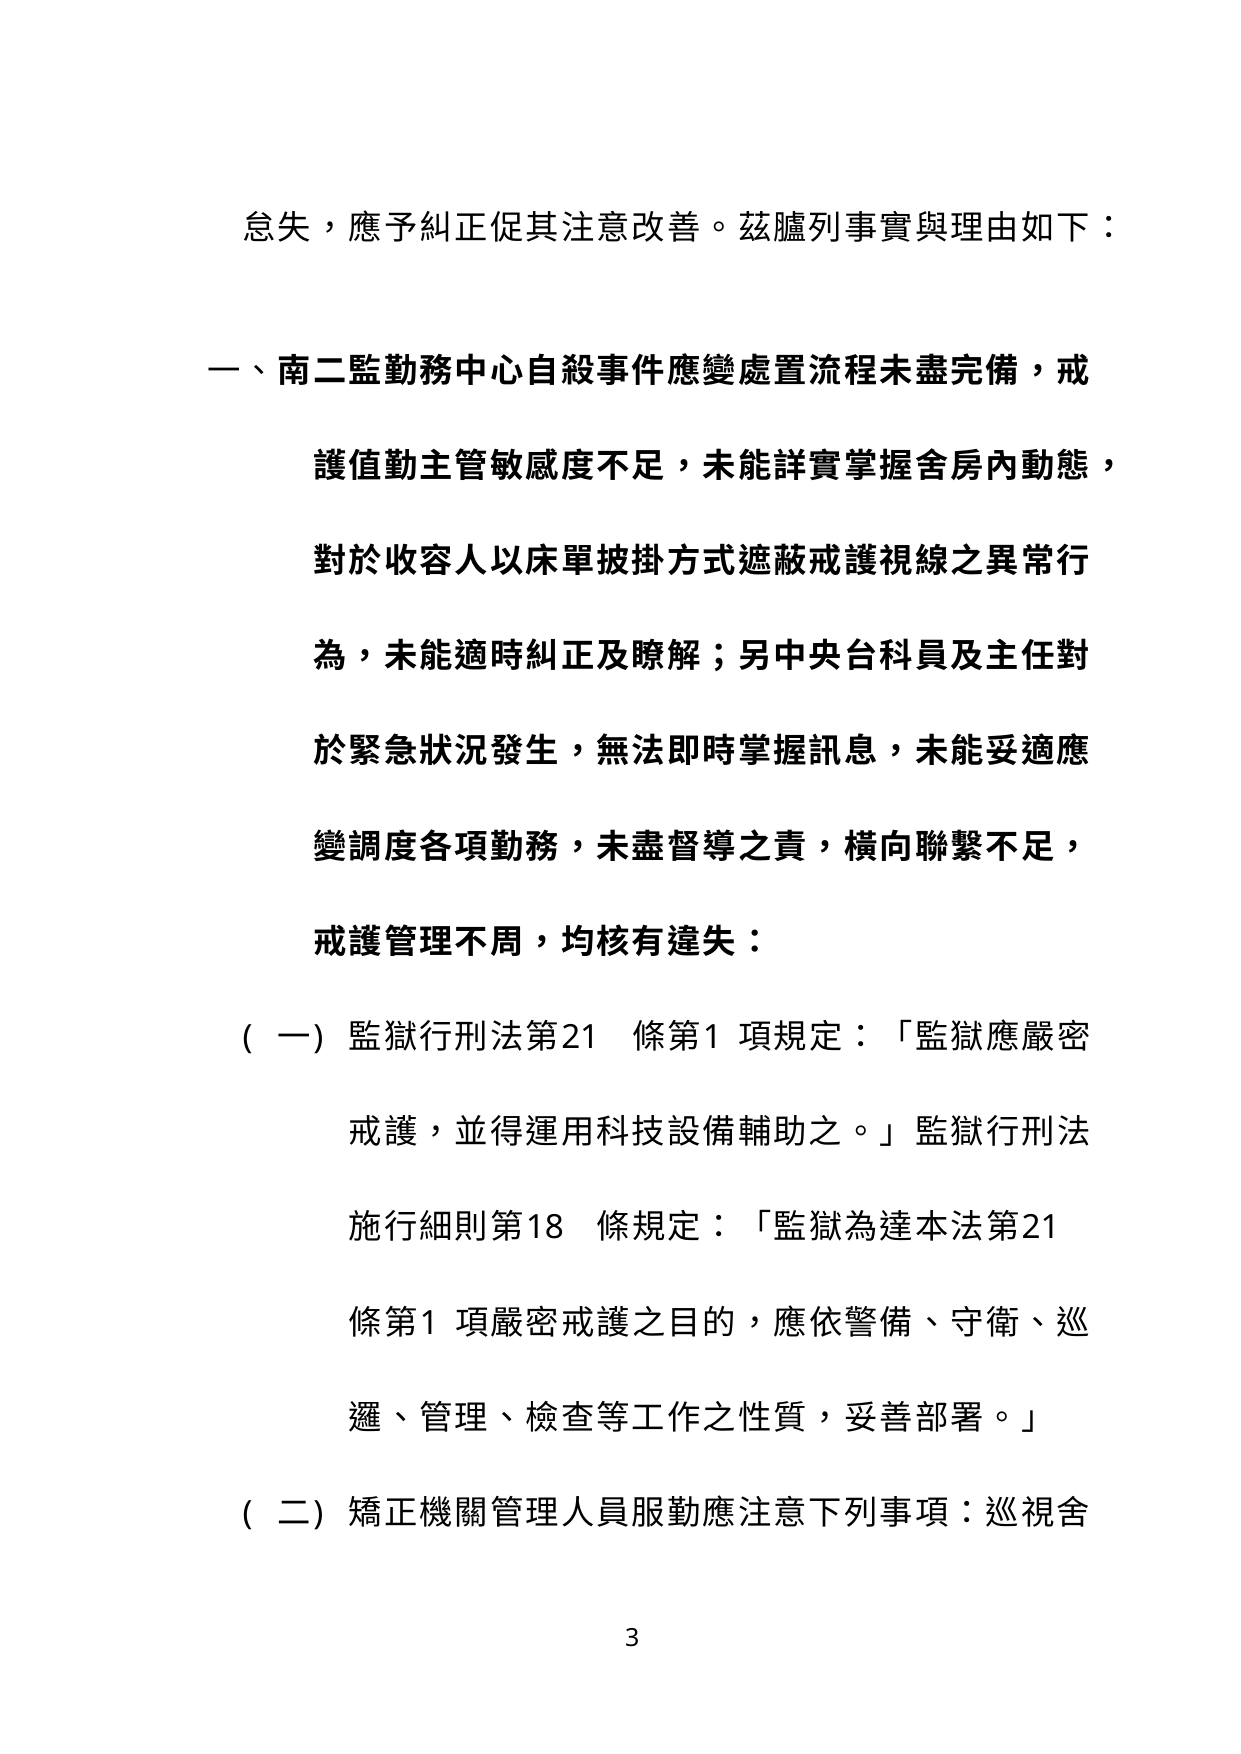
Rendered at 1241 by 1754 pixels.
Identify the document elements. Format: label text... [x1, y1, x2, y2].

subtitle 監獄行刑法第21條第1項規定：「監獄應嚴密戒護，並得運用科技設備輔助之。」監獄行刑法施行細則第18條規定：「監獄為達本法第21條第1項嚴密戒護之目的，應依警備、守衛、巡邏、管理、檢查等工作之性質，妥善部署。」 [242, 986, 1092, 1462]
subtitle 南二監勤務中心自殺事件應變處置流程未盡完備，戒護值勤主管敏感度不足，未能詳實掌握舍房內動態，對於收容人以床單披掛方式遮蔽戒護視線之異常行為，未能適時糾正及瞭解；另中央台科員及主任對於緊急狀況發生，無法即時掌握訊息，未能妥適應變調度各項勤務，未盡督導之責，橫向聯繫不足，戒護管理不周，均核有違失： [207, 320, 1092, 986]
subtitle 矯正機關管理人員服勤應注意下列事項：巡視舍房應注意有無企圖自殺之行為；發生緊急事件，應迅速適當處理，並報告主管長官，法務部矯正署所屬矯正機關管理人員服勤應行注意事項第20條及第28條分別定有明文。 [242, 1462, 1092, 1558]
